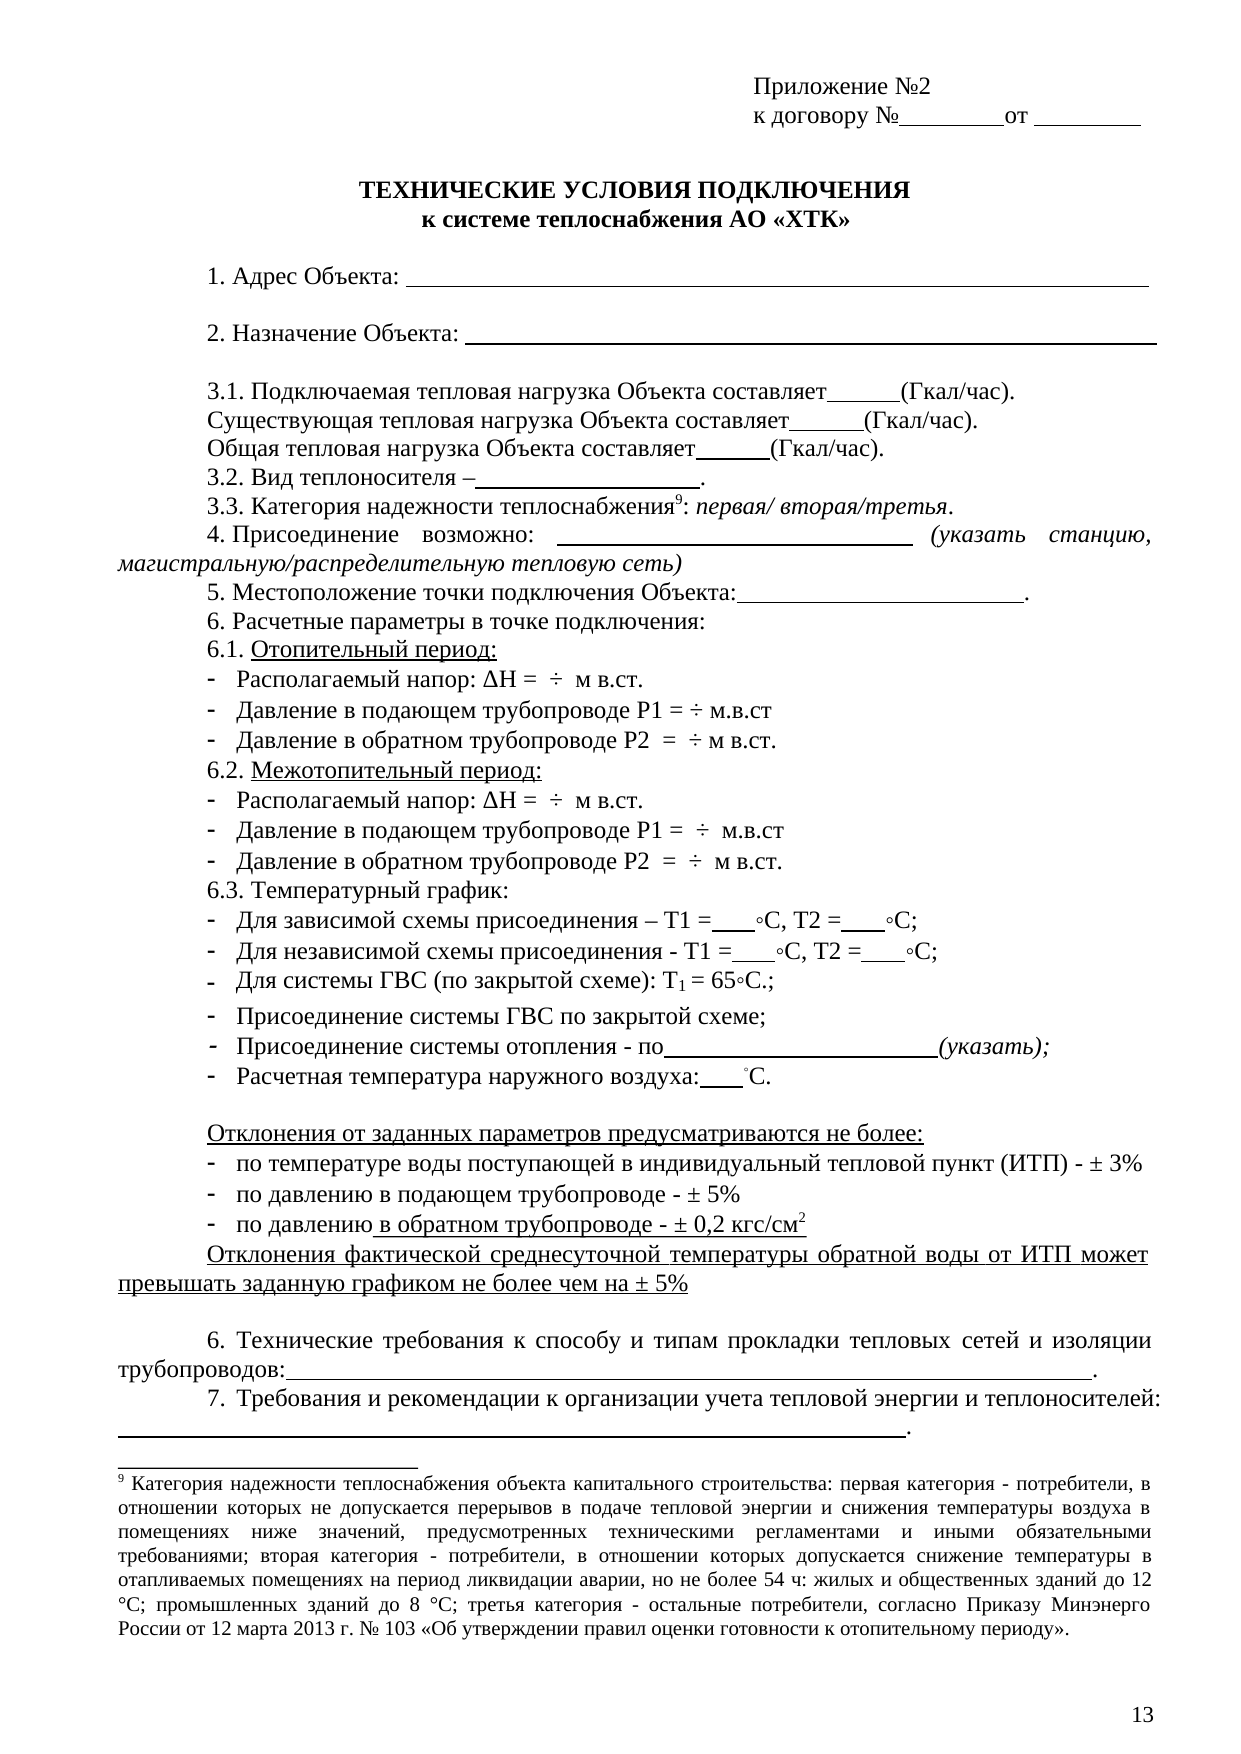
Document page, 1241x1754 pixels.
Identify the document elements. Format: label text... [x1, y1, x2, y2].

list по давлению в обратном трубопроводе - ± 0,2 кгс/см2 [207, 1208, 1169, 1239]
list по температуре воды поступающей в индивидуальный тепловой пункт (ИТП) - ± 3% [207, 1147, 1169, 1178]
list Для независимой схемы присоединения - Т1 = ◦С, Т2 = ◦С; [207, 935, 1169, 965]
text к системе теплоснабжения АО «ХТК» [401, 204, 869, 233]
text магистральную/распределительную тепловую сеть) [118, 548, 913, 577]
list Давление в обратном трубопроводе Р2 = ÷ м в.ст. [207, 845, 1169, 875]
text Приложение №2 [753, 71, 1169, 100]
list Давление в обратном трубопроводе Р2 = ÷ м в.ст. [207, 724, 1169, 755]
text . [118, 1411, 1169, 1440]
subtitle ТЕХНИЧЕСКИЕ УСЛОВИЯ ПОДКЛЮЧЕНИЯ [357, 175, 912, 204]
list Адрес Объекта: [207, 261, 1169, 290]
list Межотопительный период: [207, 755, 1169, 784]
list Местоположение точки подключения Объекта: . [207, 577, 1169, 606]
text Отклонения от заданных параметров предусматриваются не более: [207, 1118, 1169, 1147]
list Подключаемая тепловая нагрузка Объекта составляет (Гкал/час). Существующая тепловая нагрузка Объекта составляет (Гкал/час). Общая тепловая нагрузка Объекта составляет (Гкал/час). [207, 376, 1016, 462]
text (указать станцию, [930, 520, 1169, 548]
list Присоединение системы отопления - по (указать); [207, 1030, 1169, 1061]
text к договору № от [753, 100, 1169, 129]
list Давление в подающем трубопроводе Р1 = ÷ м.в.ст [207, 814, 1169, 845]
list Категория надежности теплоснабжения9: первая/ вторая/третья. [207, 491, 1169, 520]
list Температурный график: [207, 875, 1169, 904]
text 9 Категория надежности теплоснабжения объекта капитального строительства: первая категория - потребители, в отношении которых не допускается перерывов в подаче тепловой энергии и снижения температуры воздуха в помещениях ниже значений, предусмотренных техническими регламентами и иными обязательными требованиями; вторая категория - потребители, в отношении которых допускается снижение температуры в отапливаемых помещениях на период ликвидации аварии, но не более 54 ч: жилых и общественных зданий до 12 °C; промышленных зданий до 8 °C; третья категория - остальные потребители, согласно Приказу Минэнерго России от 12 марта 2013 г. № 103 «Об утверждении правил оценки готовности к отопительному периоду». [118, 1471, 1152, 1639]
list по давлению в подающем трубопроводе - ± 5% [207, 1178, 1169, 1208]
list Присоединение возможно: [207, 520, 913, 548]
list Располагаемый напор: ΔН = ÷ м в.ст. [207, 663, 1169, 694]
list Располагаемый напор: ΔН = ÷ м в.ст. [207, 784, 1169, 814]
list Для системы ГВС (по закрытой схеме): Т1 = 65◦С.; [207, 965, 1169, 998]
list Давление в подающем трубопроводе Р1 = ÷ м.в.ст [207, 694, 1169, 724]
list Отопительный период: [207, 634, 1169, 663]
list Технические требования к способу и типам прокладки тепловых сетей и изоляции трубопроводов: . [118, 1325, 1152, 1383]
list Вид теплоносителя – . [207, 462, 1169, 491]
list Присоединение системы ГВС по закрытой схеме; [207, 1000, 1169, 1030]
list Требования и рекомендации к организации учета тепловой энергии и теплоносителей: [207, 1383, 1169, 1411]
list Расчетная температура наружного воздуха: ◦С. [207, 1061, 1169, 1090]
list Расчетные параметры в точке подключения: [207, 606, 1169, 634]
text Отклонения фактической среднесуточной температуры обратной воды от ИТП может превышать заданную графиком не более чем на ± 5% [118, 1239, 1169, 1296]
list Назначение Объекта: [207, 318, 1169, 347]
list Для зависимой схемы присоединения – Т1 = ◦С, Т2 = ◦С; [207, 904, 1169, 934]
